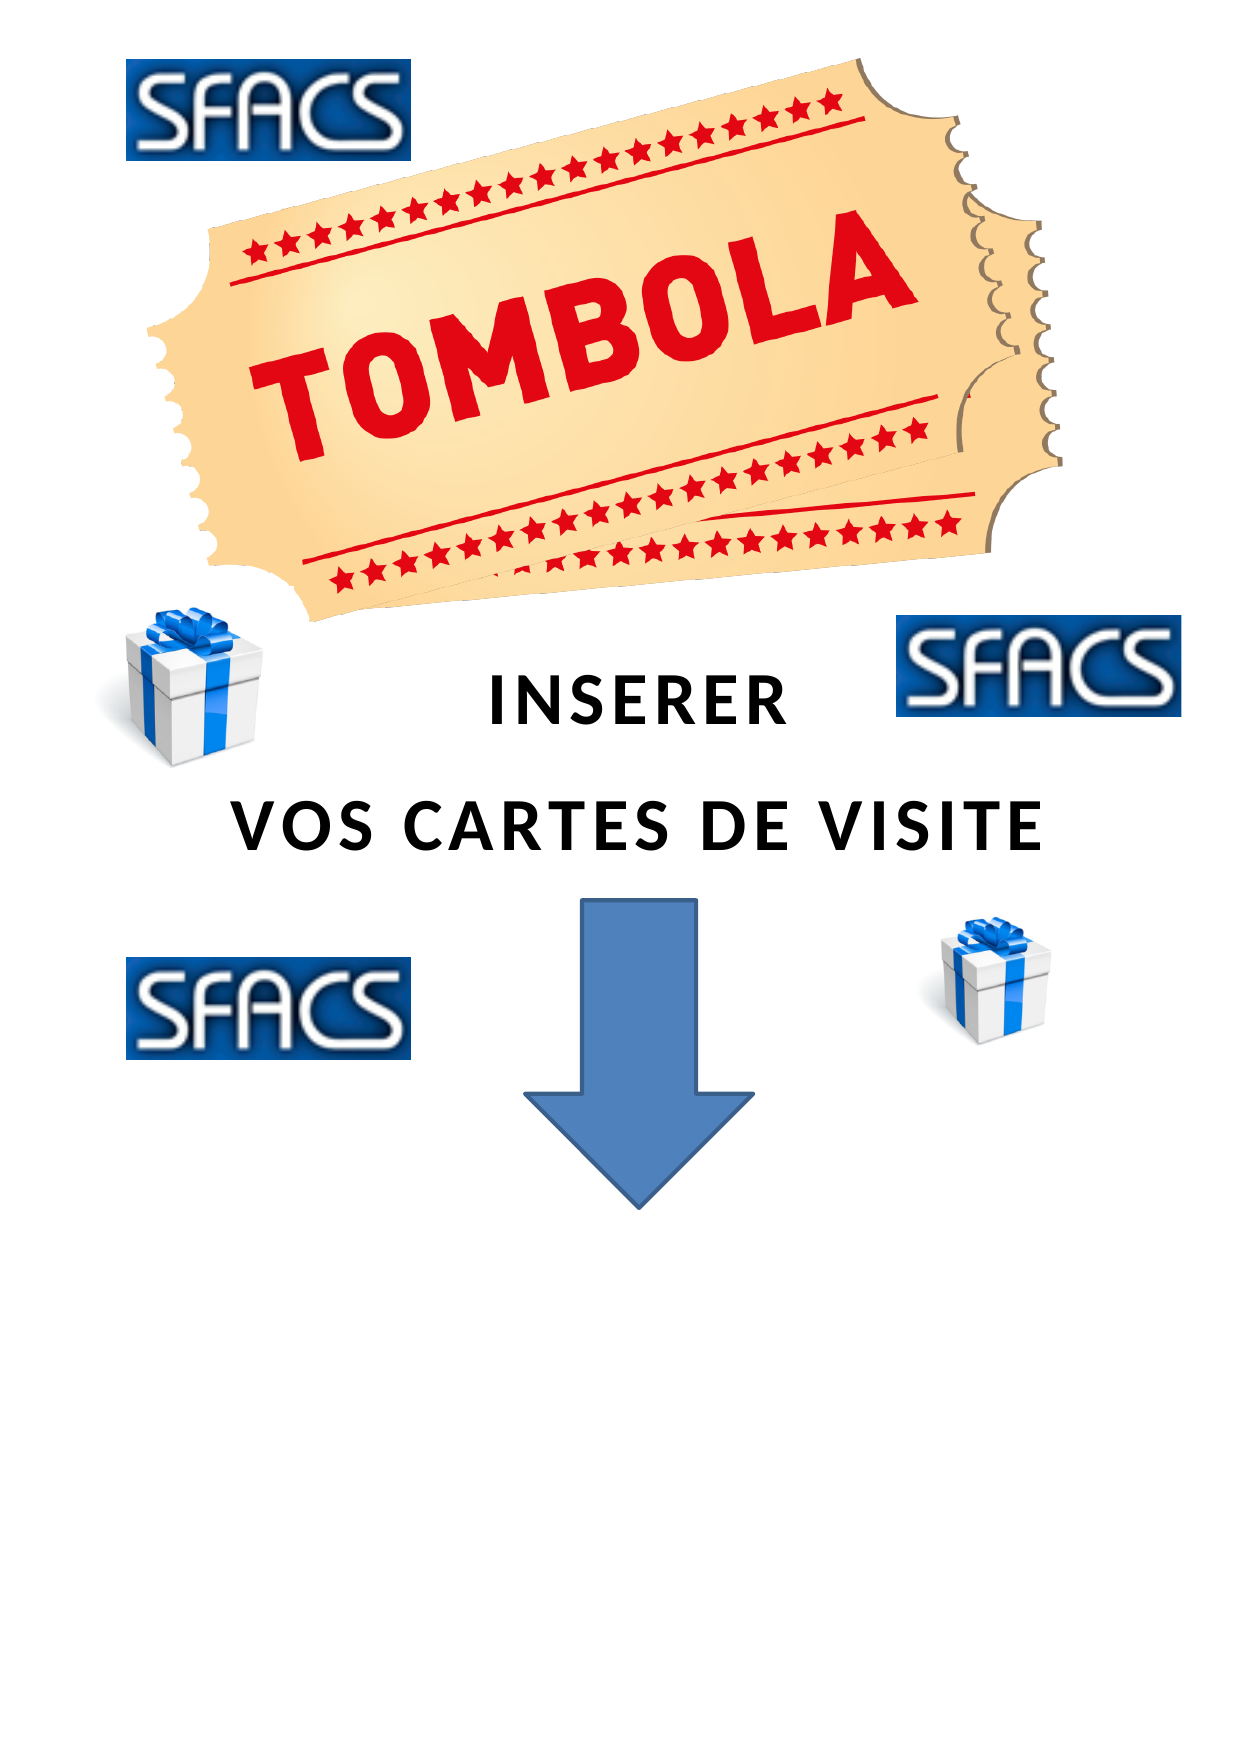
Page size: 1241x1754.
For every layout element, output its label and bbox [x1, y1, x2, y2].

picture [915, 900, 1075, 1060]
picture [93, 58, 1063, 786]
